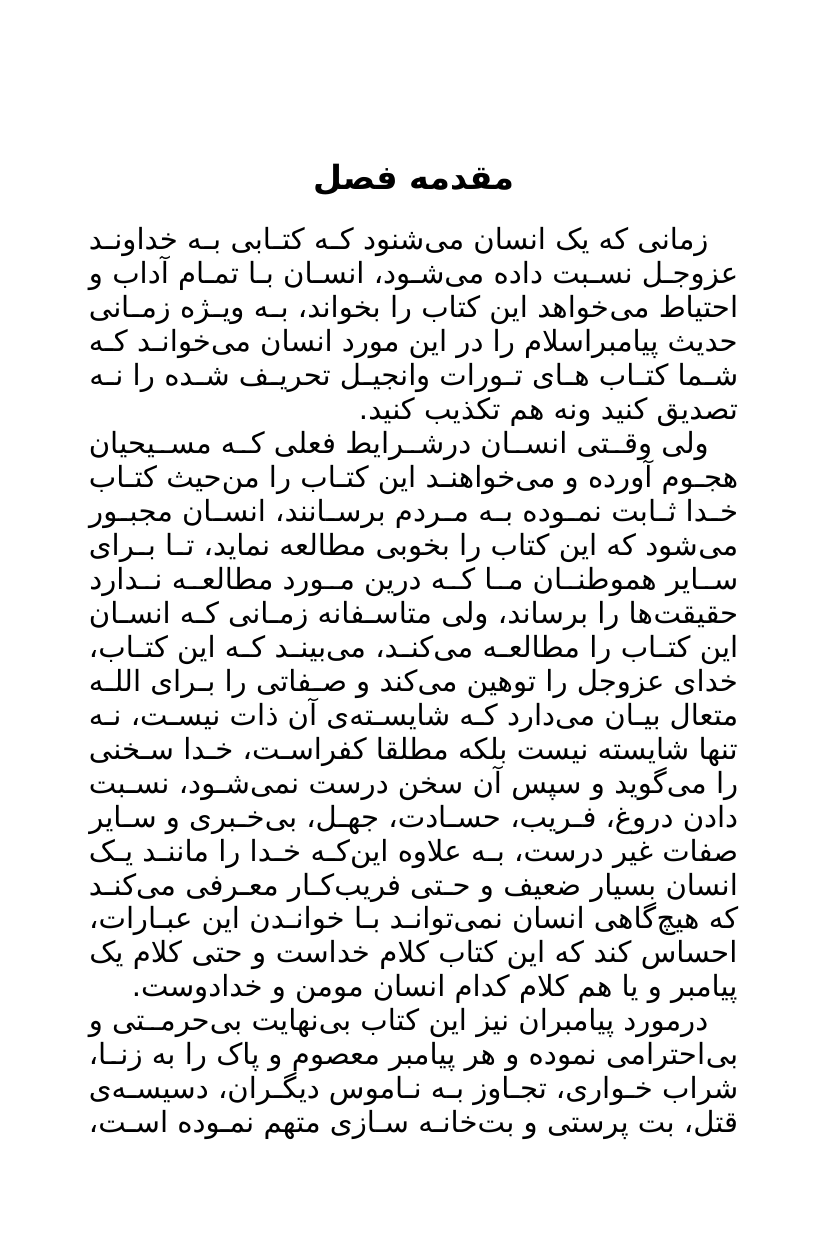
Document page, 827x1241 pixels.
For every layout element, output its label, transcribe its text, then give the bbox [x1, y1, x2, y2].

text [89, 1004, 738, 1139]
text زمانی که یک انسان می‌شنود که کتابی به خداوند عزوجل نسبت داده می‌شود، انسان با تمام آداب و احتیاط می‌خواهد این کتاب را بخواند، به ویژه زمانی حدیث پیامبراسلام را در این مورد انسان می‌خواند که شما کتاب های تورات وانجیل تحریف شده را نه تصدیق کنید ونه هم تکذیب کنید. [89, 223, 738, 426]
text مقدمه فصل [89, 159, 738, 198]
text ولی وقتی انسان درشرایط فعلی که مسیحیان هجوم آورده و می‌خواهند این کتاب را من‌حیث کتاب خدا ثابت نموده به مردم برسانند، انسان مجبور می‌شود که این کتاب را بخوبی مطالعه نماید، تا برای سایر هموطنان ما که درین مورد مطالعه ندارد حقیقت‌ها را برساند، ولی متاسفانه زمانی که انسان این کتاب را مطالعه می‌کند، می‌بیند که این کتاب، خدای عزوجل را توهین می‌کند و صفاتی را برای الله متعال بیان می‌دارد که شایسته‌ی آن ذات نیست، نه تنها شایسته نیست بلکه مطلقا کفراست، خدا سخنی را می‌گوید و سپس آن سخن درست نمی‌شود، نسبت دادن دروغ، فریب، حسادت، جهل، بی‌خبری و سایر صفات غیر درست، به علاوه این‌که خدا را مانند یک انسان بسیار ضعیف و حتی فریب‌کار معرفی می‌کند که هیچ‌گاهی انسان نمی‌تواند با خواندن این عبارات، احساس کند که این کتاب کلام خداست و حتی کلام یک پیامبر و یا هم کلام کدام انسان مومن و خدادوست. [89, 426, 738, 1004]
